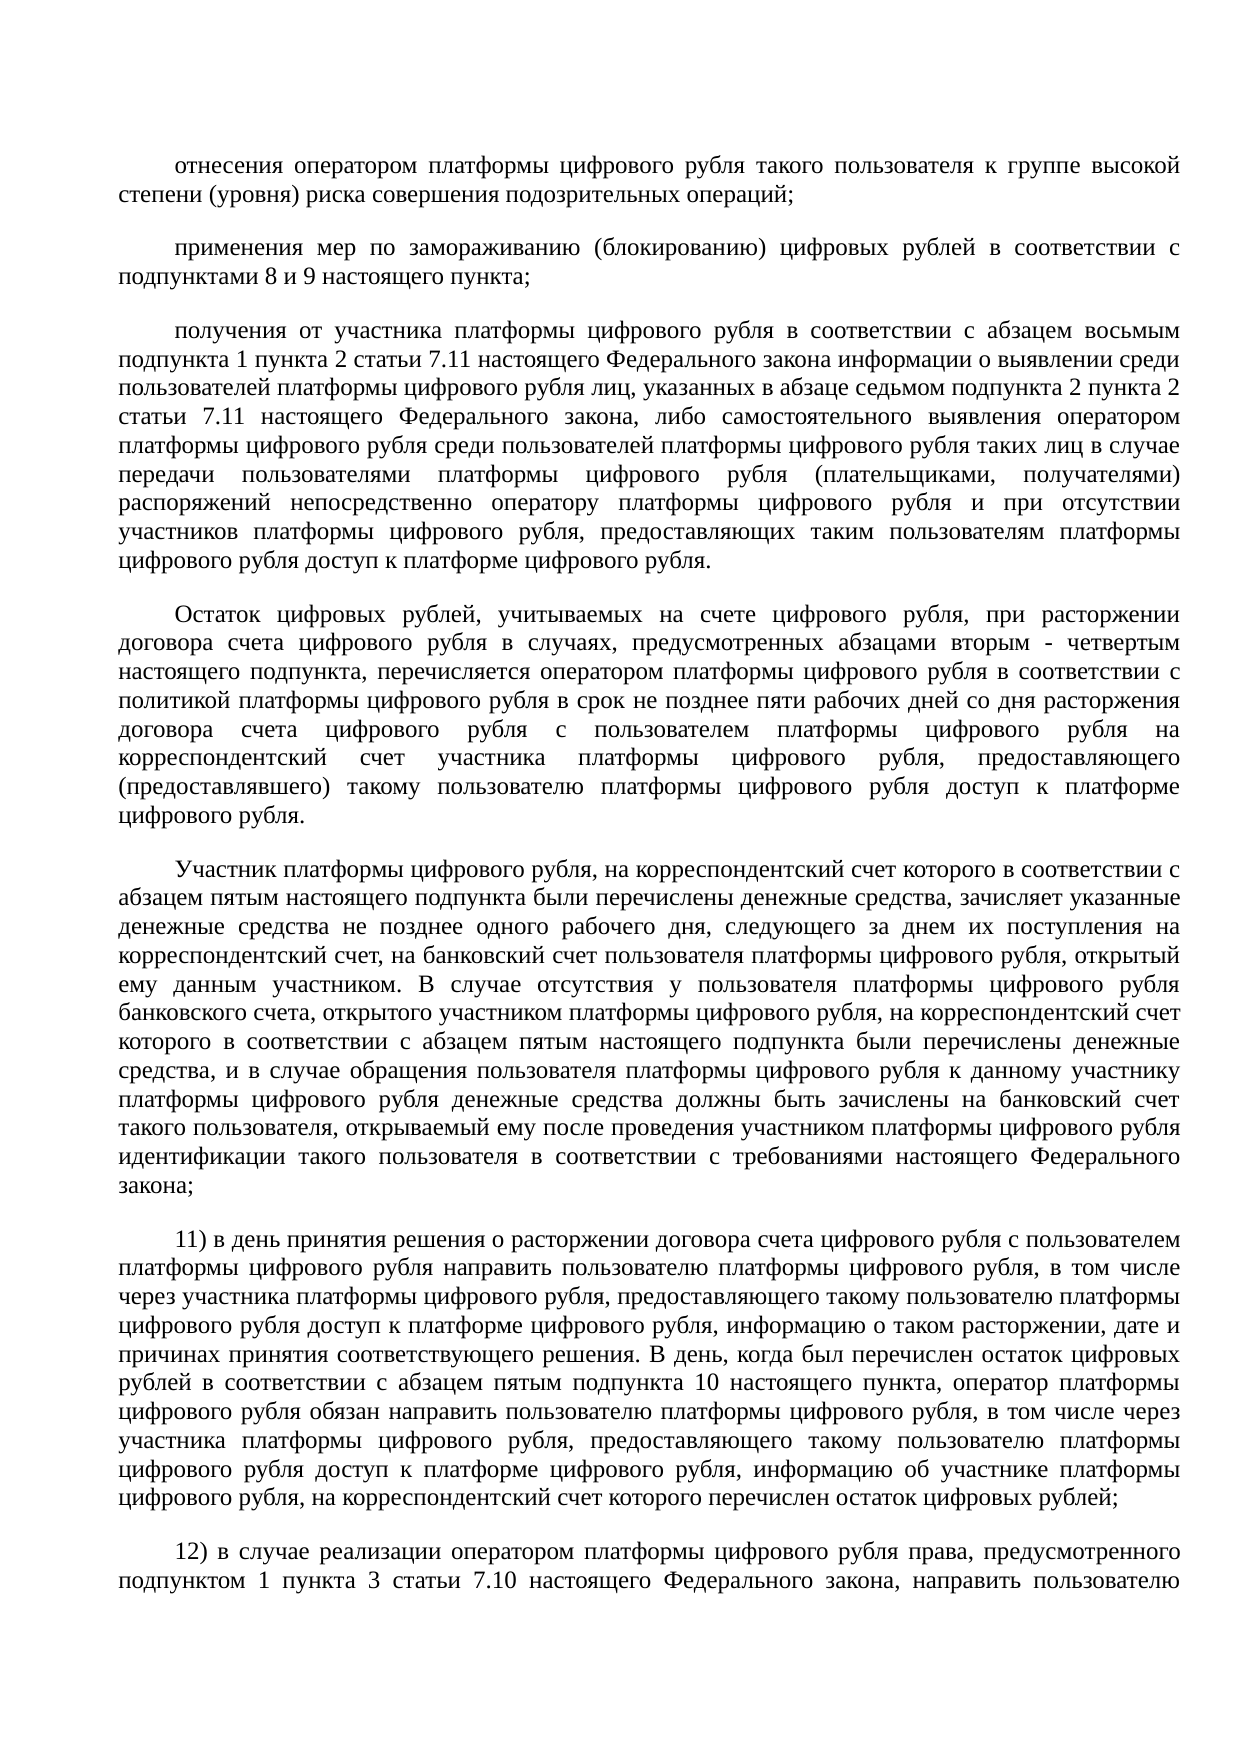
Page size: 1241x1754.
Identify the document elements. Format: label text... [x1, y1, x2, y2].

text Остаток цифровых рублей, учитываемых на счете цифрового рубля, при расторжении договора счета цифрового рубля в случаях, предусмотренных абзацами вторым - четвертым настоящего подпункта, перечисляется оператором платформы цифрового рубля в соответствии с политикой платформы цифрового рубля в срок не позднее пяти рабочих дней со дня расторжения договора счета цифрового рубля с пользователем платформы цифрового рубля на корреспондентский счет участника платформы цифрового рубля, предоставляющего (предоставлявшего) такому пользователю платформы цифрового рубля доступ к платформе цифрового рубля. [118, 599, 1181, 829]
text получения от участника платформы цифрового рубля в соответствии с абзацем восьмым подпункта 1 пункта 2 статьи 7.11 настоящего Федерального закона информации о выявлении среди пользователей платформы цифрового рубля лиц, указанных в абзаце седьмом подпункта 2 пункта 2 статьи 7.11 настоящего Федерального закона, либо самостоятельного выявления оператором платформы цифрового рубля среди пользователей платформы цифрового рубля таких лиц в случае передачи пользователями платформы цифрового рубля (плательщиками, получателями) распоряжений непосредственно оператору платформы цифрового рубля и при отсутствии участников платформы цифрового рубля, предоставляющих таким пользователям платформы цифрового рубля доступ к платформе цифрового рубля. [118, 315, 1181, 574]
text отнесения оператором платформы цифрового рубля такого пользователя к группе высокой степени (уровня) риска совершения подозрительных операций; [118, 150, 1181, 207]
text применения мер по замораживанию (блокированию) цифровых рублей в соответствии с подпунктами 8 и 9 настоящего пункта; [118, 232, 1181, 290]
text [118, 1536, 1181, 1594]
text Участник платформы цифрового рубля, на корреспондентский счет которого в соответствии с абзацем пятым настоящего подпункта были перечислены денежные средства, зачисляет указанные денежные средства не позднее одного рабочего дня, следующего за днем их поступления на корреспондентский счет, на банковский счет пользователя платформы цифрового рубля, открытый ему данным участником. В случае отсутствия у пользователя платформы цифрового рубля банковского счета, открытого участником платформы цифрового рубля, на корреспондентский счет которого в соответствии с абзацем пятым настоящего подпункта были перечислены денежные средства, и в случае обращения пользователя платформы цифрового рубля к данному участнику платформы цифрового рубля денежные средства должны быть зачислены на банковский счет такого пользователя, открываемый ему после проведения участником платформы цифрового рубля идентификации такого пользователя в соответствии с требованиями настоящего Федерального закона; [118, 854, 1181, 1199]
text 11) в день принятия решения о расторжении договора счета цифрового рубля с пользователем платформы цифрового рубля направить пользователю платформы цифрового рубля, в том числе через участника платформы цифрового рубля, предоставляющего такому пользователю платформы цифрового рубля доступ к платформе цифрового рубля, информацию о таком расторжении, дате и причинах принятия соответствующего решения. В день, когда был перечислен остаток цифровых рублей в соответствии с абзацем пятым подпункта 10 настоящего пункта, оператор платформы цифрового рубля обязан направить пользователю платформы цифрового рубля, в том числе через участника платформы цифрового рубля, предоставляющего такому пользователю платформы цифрового рубля доступ к платформе цифрового рубля, информацию об участнике платформы цифрового рубля, на корреспондентский счет которого перечислен остаток цифровых рублей; [118, 1224, 1181, 1511]
